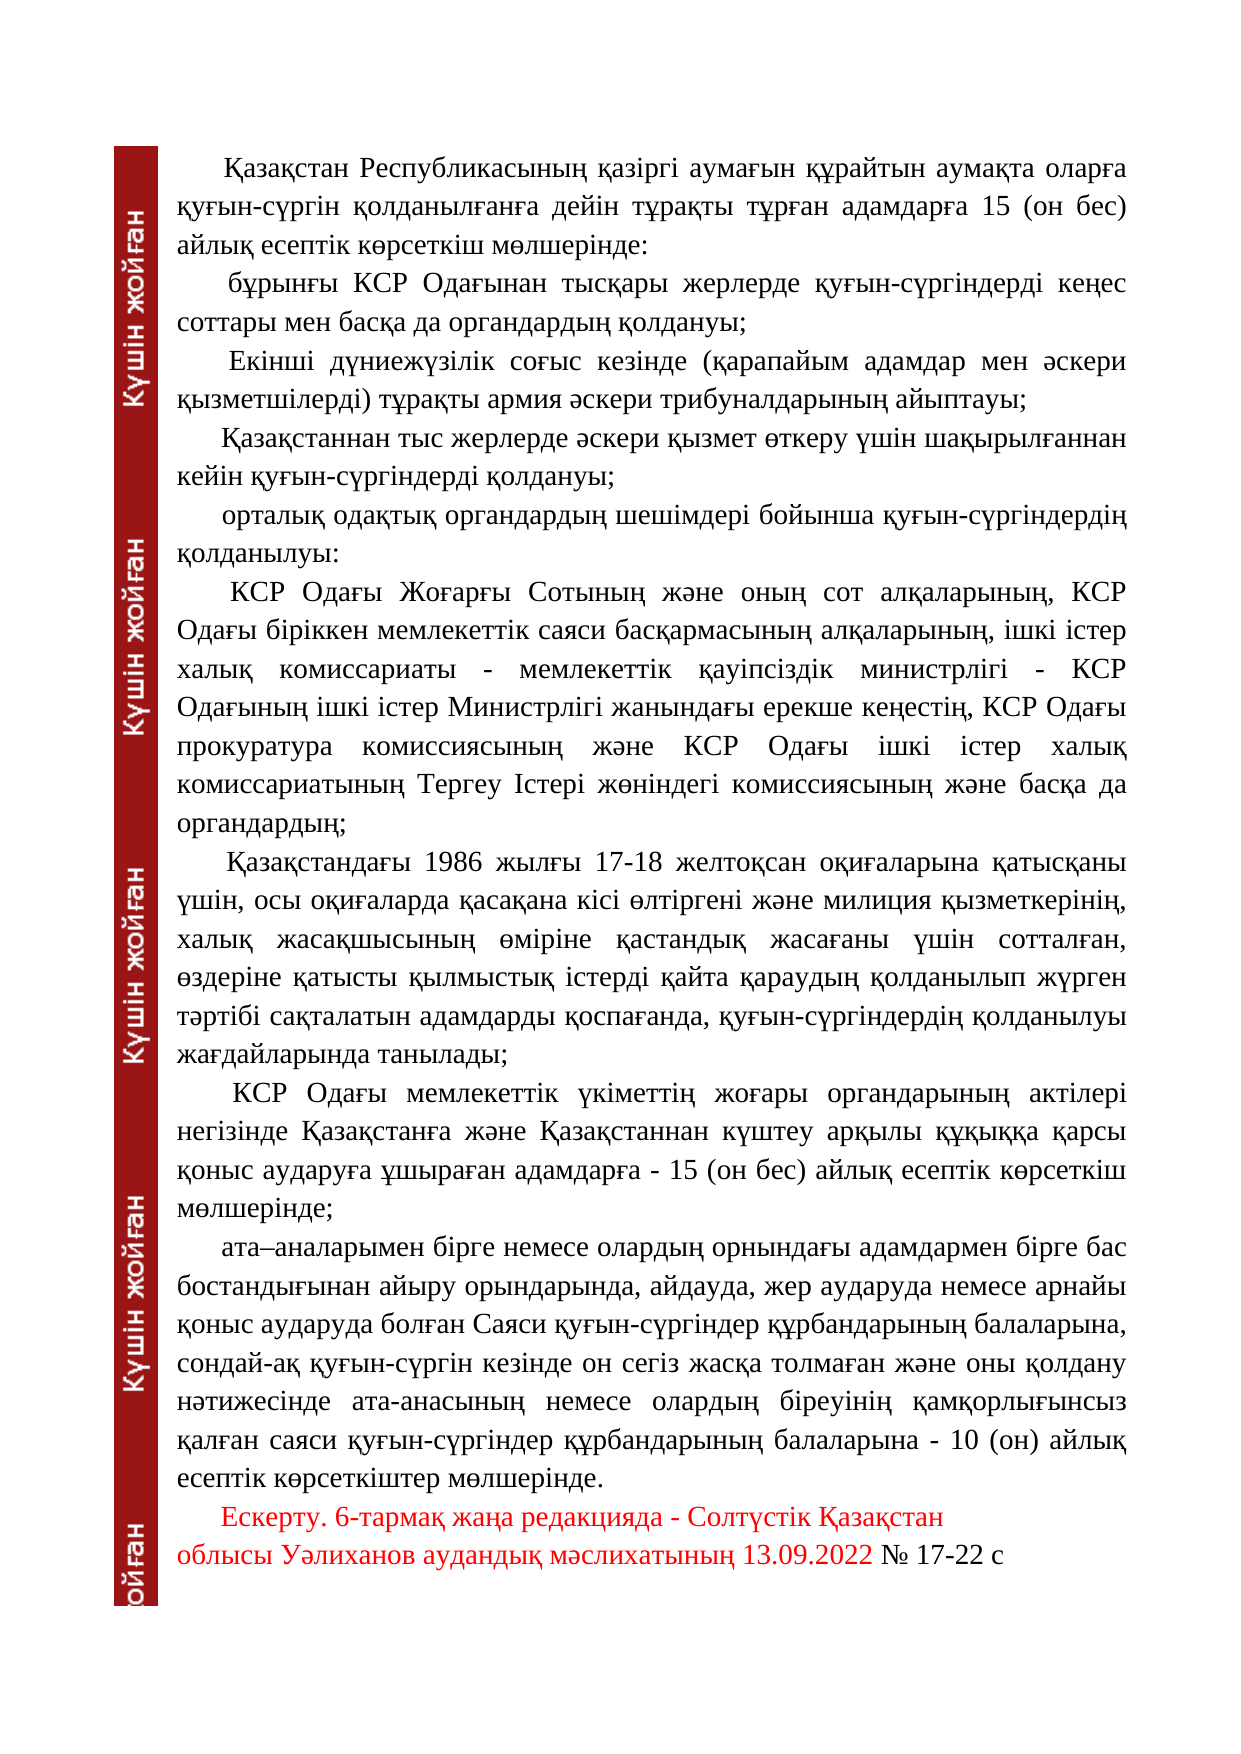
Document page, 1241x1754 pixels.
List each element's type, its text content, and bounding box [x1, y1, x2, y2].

text КСР Одағы мемлекеттік үкіметтің жоғары органдарының актілері негізінде Қазақстанға және Қазақстаннан күштеу арқылы құқыққа қарсы қоныс аударуға ұшыраған адамдарға - 15 (он бес) айлық есептік көрсеткіш мөлшерінде; [112, 1075, 1128, 1224]
picture [114, 492, 158, 497]
picture [114, 1494, 158, 1499]
picture [114, 1571, 158, 1606]
picture [114, 1070, 158, 1075]
picture [114, 1224, 158, 1229]
text бұрынғы КСР Одағынан тысқары жерлерде қуғын-сүргіндерді кеңес соттары мен басқа да органдардың қолдануы; [112, 266, 1128, 338]
text Екінші дүниежүзілік соғыс кезінде (қарапайым адамдар мен әскери қызметшілерді) тұрақты армия әскери трибуналдарының айыптауы; [112, 343, 1128, 415]
text ата–аналарымен бірге немесе олардың орнындағы адамдармен бірге бас бостандығынан айыру орындарында, айдауда, жер аударуда немесе арнайы қоныс аударуда болған Саяси қуғын-сүргіндер құрбандарының балаларына, сондай-ақ қуғын-сүргін кезінде он сегіз жасқа толмаған және оны қолдану нәтижесінде ата-анасының немесе олардың біреуінің қамқорлығынсыз қалған саяси қуғын-сүргіндер құрбандарының балаларына - 10 (он) айлық есептік көрсеткіштер мөлшерінде. [112, 1229, 1128, 1494]
text Қазақстан Республикасының қазіргі аумағын құрайтын аумақта оларға қуғын-сүргін қолданылғанға дейін тұрақты тұрған адамдарға 15 (он бес) айлық есептік көрсеткіш мөлшерінде: [112, 150, 1128, 261]
picture [114, 261, 158, 266]
text Қазақстаннан тыс жерлерде әскери қызмет өткеру үшін шақырылғаннан кейін қуғын-сүргіндерді қолдануы; [112, 420, 1128, 492]
picture [114, 839, 158, 844]
picture [114, 146, 158, 150]
text Қазақстандағы 1986 жылғы 17-18 желтоқсан оқиғаларына қатысқаны үшін, осы оқиғаларда қасақана кісі өлтіргені және милиция қызметкерінің, халық жасақшысының өміріне қастандық жасағаны үшін сотталған, өздеріне қатысты қылмыстық істерді қайта қараудың қолданылып жүрген тәртібі сақталатын адамдарды қоспағанда, қуғын-сүргіндердің қолданылуы жағдайларында танылады; [112, 844, 1128, 1070]
picture [114, 338, 158, 343]
picture [114, 415, 158, 420]
text КСР Одағы Жоғарғы Сотының және оның сот алқаларының, КСР Одағы біріккен мемлекеттік саяси басқармасының алқаларының, ішкі істер халық комиссариаты - мемлекеттік қауіпсіздік министрлігі - КСР Одағының ішкі істер Министрлігі жанындағы ерекше кеңестің, КСР Одағы прокуратура комиссиясының және КСР Одағы ішкі істер халық комиссариатының Тергеу Істері жөніндегі комиссиясының және басқа да органдардың; [112, 574, 1128, 839]
picture [114, 569, 158, 574]
text орталық одақтық органдардың шешімдері бойынша қуғын-сүргіндердің қолданылуы: [112, 497, 1128, 569]
